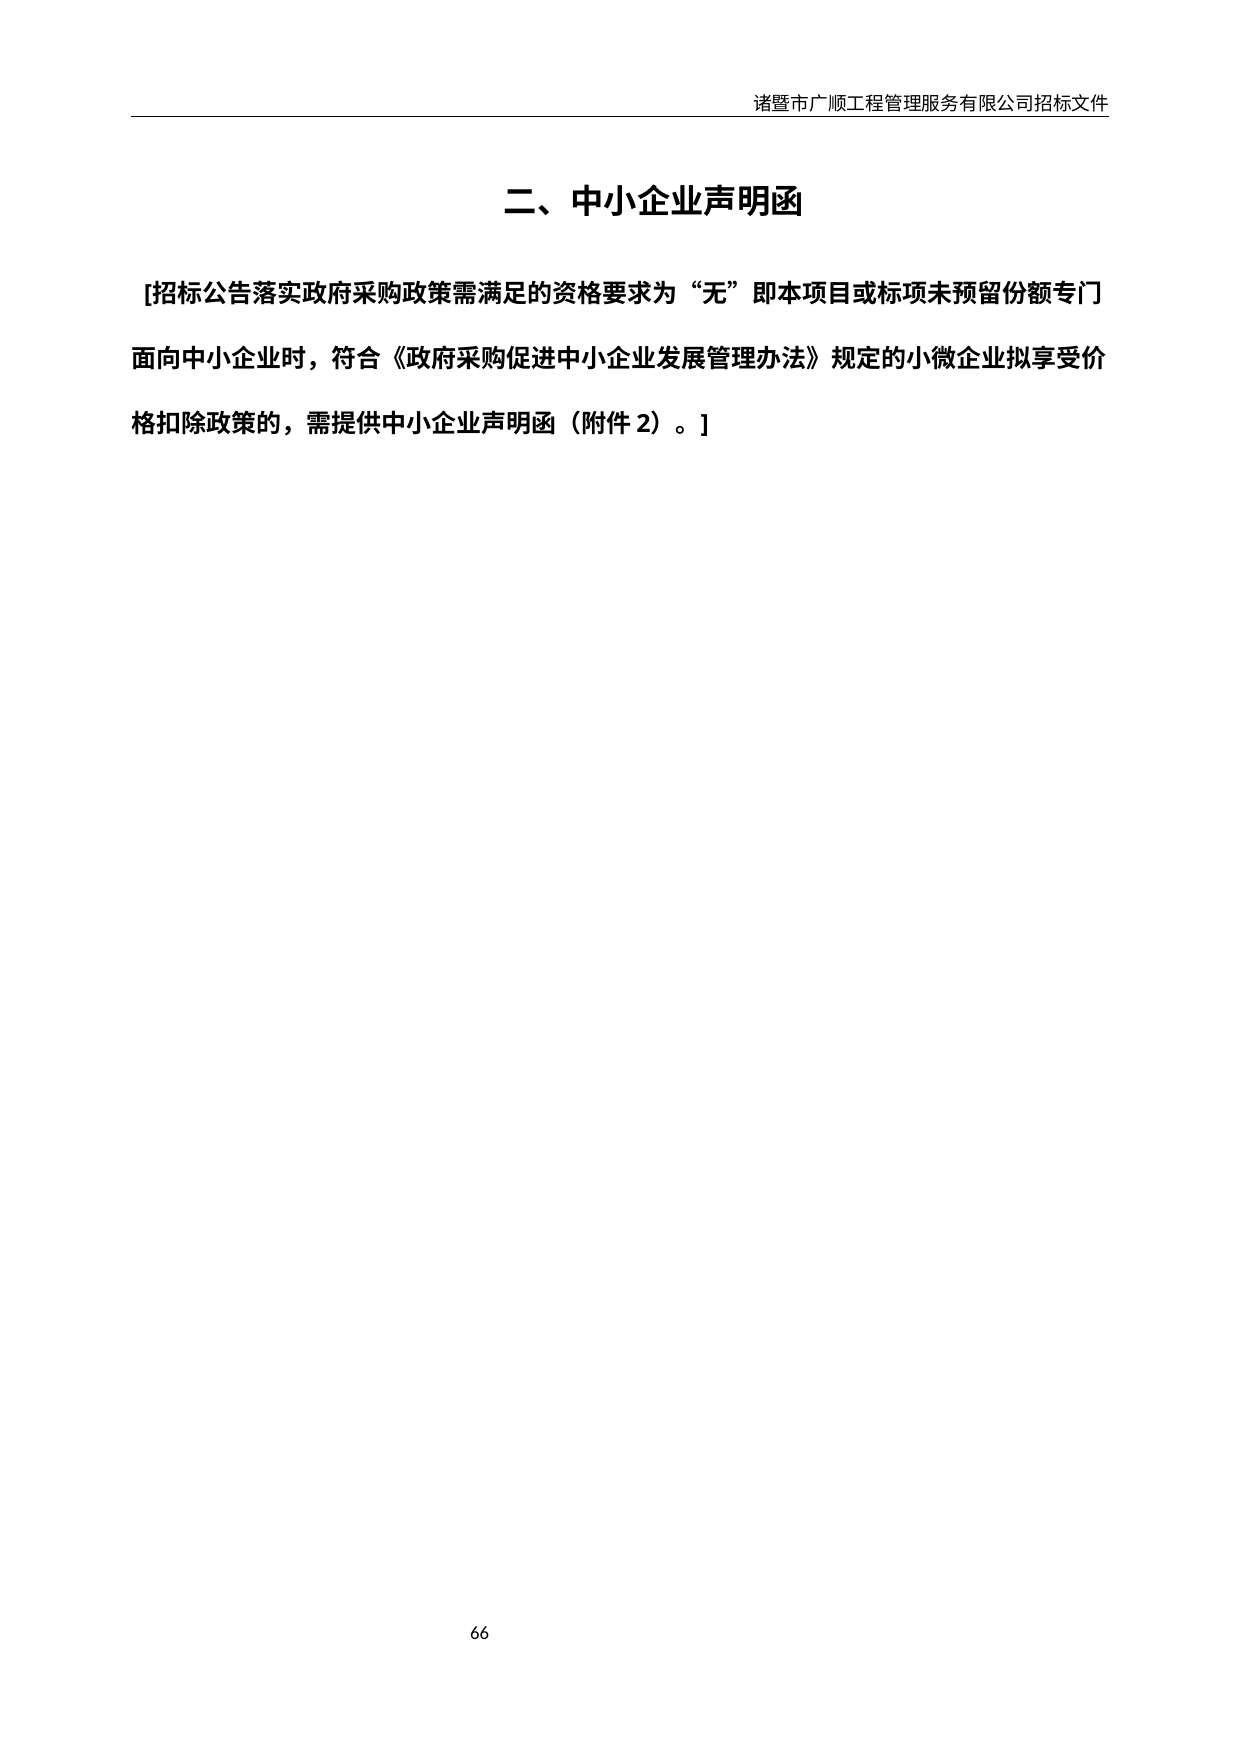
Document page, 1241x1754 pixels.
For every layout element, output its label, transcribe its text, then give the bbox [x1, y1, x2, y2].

text [招标公告落实政府采购政策需满足的资格要求为“无”即本项目或标项未预留份额专门面向中小企业时，符合《政府采购促进中小企业发展管理办法》规定的小微企业拟享受价格扣除政策的，需提供中小企业声明函（附件2）。] [131, 259, 1109, 454]
text 二、中小企业声明函 [131, 174, 1109, 223]
